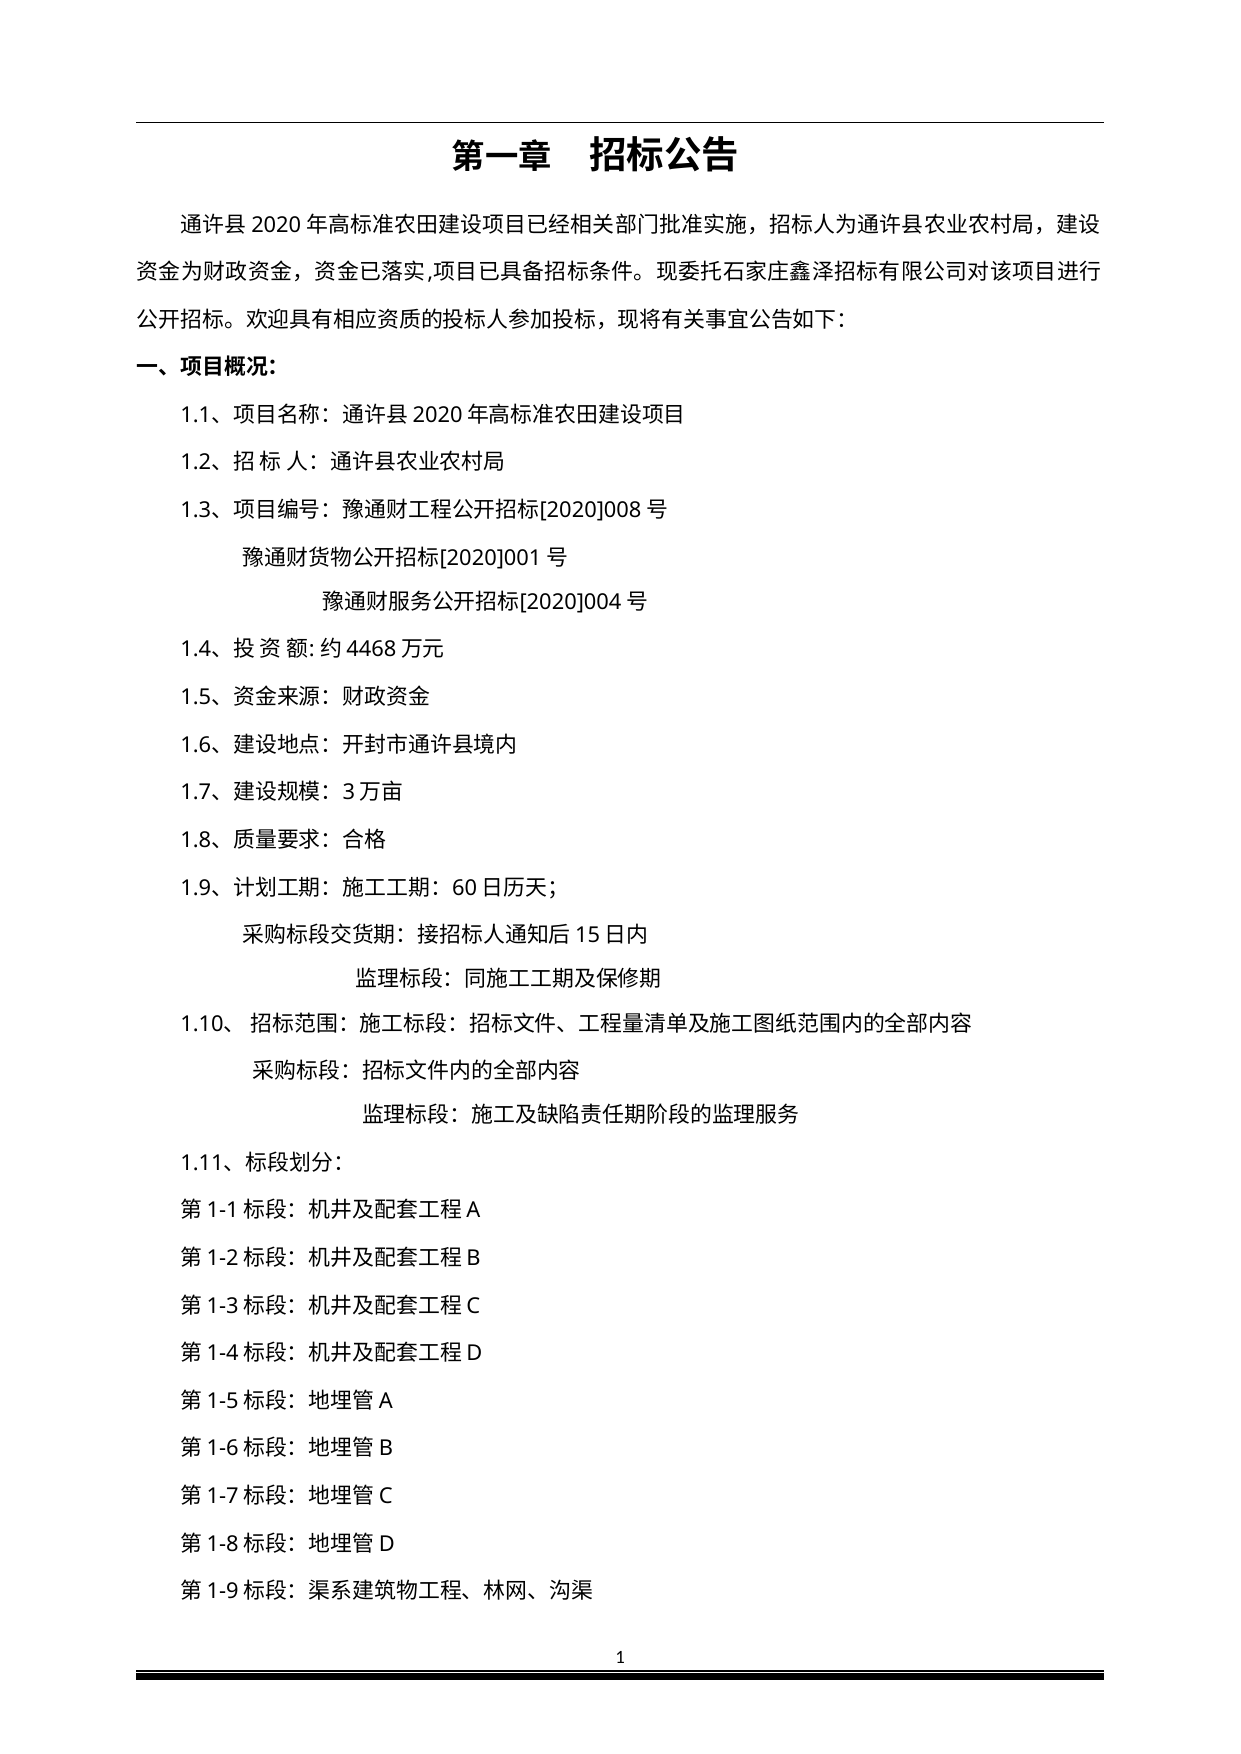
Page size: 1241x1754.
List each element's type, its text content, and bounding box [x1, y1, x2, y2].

text 1.1、项目名称：通许县2020年高标准农田建设项目 [136, 397, 1104, 428]
text 1.3、项目编号：豫通财工程公开招标[2020]008号 [136, 492, 1104, 524]
text 监理标段：同施工工期及保修期 [136, 961, 1104, 993]
text 第1-6标段：地埋管B [136, 1430, 1104, 1462]
text 1.11、标段划分： [136, 1145, 1104, 1177]
text 1.6、建设地点：开封市通许县境内 [136, 727, 1104, 758]
text 通许县2020年高标准农田建设项目已经相关部门批准实施，招标人为通许县农业农村局，建设资金为财政资金，资金已落实,项目已具备招标条件。现委托石家庄鑫泽招标有限公司对该项目进行公开招标。欢迎具有相应资质的投标人参加投标，现将有关事宜公告如下： [136, 207, 1104, 333]
text 第1-4标段：机井及配套工程D [136, 1335, 1104, 1367]
text 监理标段：施工及缺陷责任期阶段的监理服务 [136, 1097, 1104, 1129]
subtitle 招标公告 [136, 125, 1104, 179]
text 1.10、 招标范围：施工标段：招标文件、工程量清单及施工图纸范围内的全部内容 [136, 1006, 1104, 1037]
text 一、项目概况： [136, 349, 1104, 381]
text 第1-7标段：地埋管C [136, 1478, 1104, 1510]
text 第1-1标段：机井及配套工程A [136, 1192, 1104, 1224]
text 1.4、投 资 额: 约4468万元 [136, 631, 1104, 663]
text 采购标段：招标文件内的全部内容 [136, 1053, 1104, 1085]
text 1.9、计划工期：施工工期：60日历天； [136, 869, 1104, 901]
text 1.7、建设规模：3万亩 [136, 774, 1104, 806]
text 1.8、质量要求：合格 [136, 822, 1104, 854]
text 第1-5标段：地埋管A [136, 1383, 1104, 1414]
text 豫通财货物公开招标[2020]001号 [136, 539, 1104, 571]
text 豫通财服务公开招标[2020]004号 [136, 584, 1104, 616]
text 第1-8标段：地埋管D [136, 1526, 1104, 1557]
text 1.5、资金来源：财政资金 [136, 679, 1104, 711]
text 第1-3标段：机井及配套工程C [136, 1288, 1104, 1319]
text 第1-9标段：渠系建筑物工程、林网、沟渠 [136, 1573, 1104, 1605]
text 采购标段交货期：接招标人通知后15日内 [136, 917, 1104, 949]
text 第1-2标段：机井及配套工程B [136, 1240, 1104, 1272]
text 1.2、招 标 人：通许县农业农村局 [136, 444, 1104, 476]
